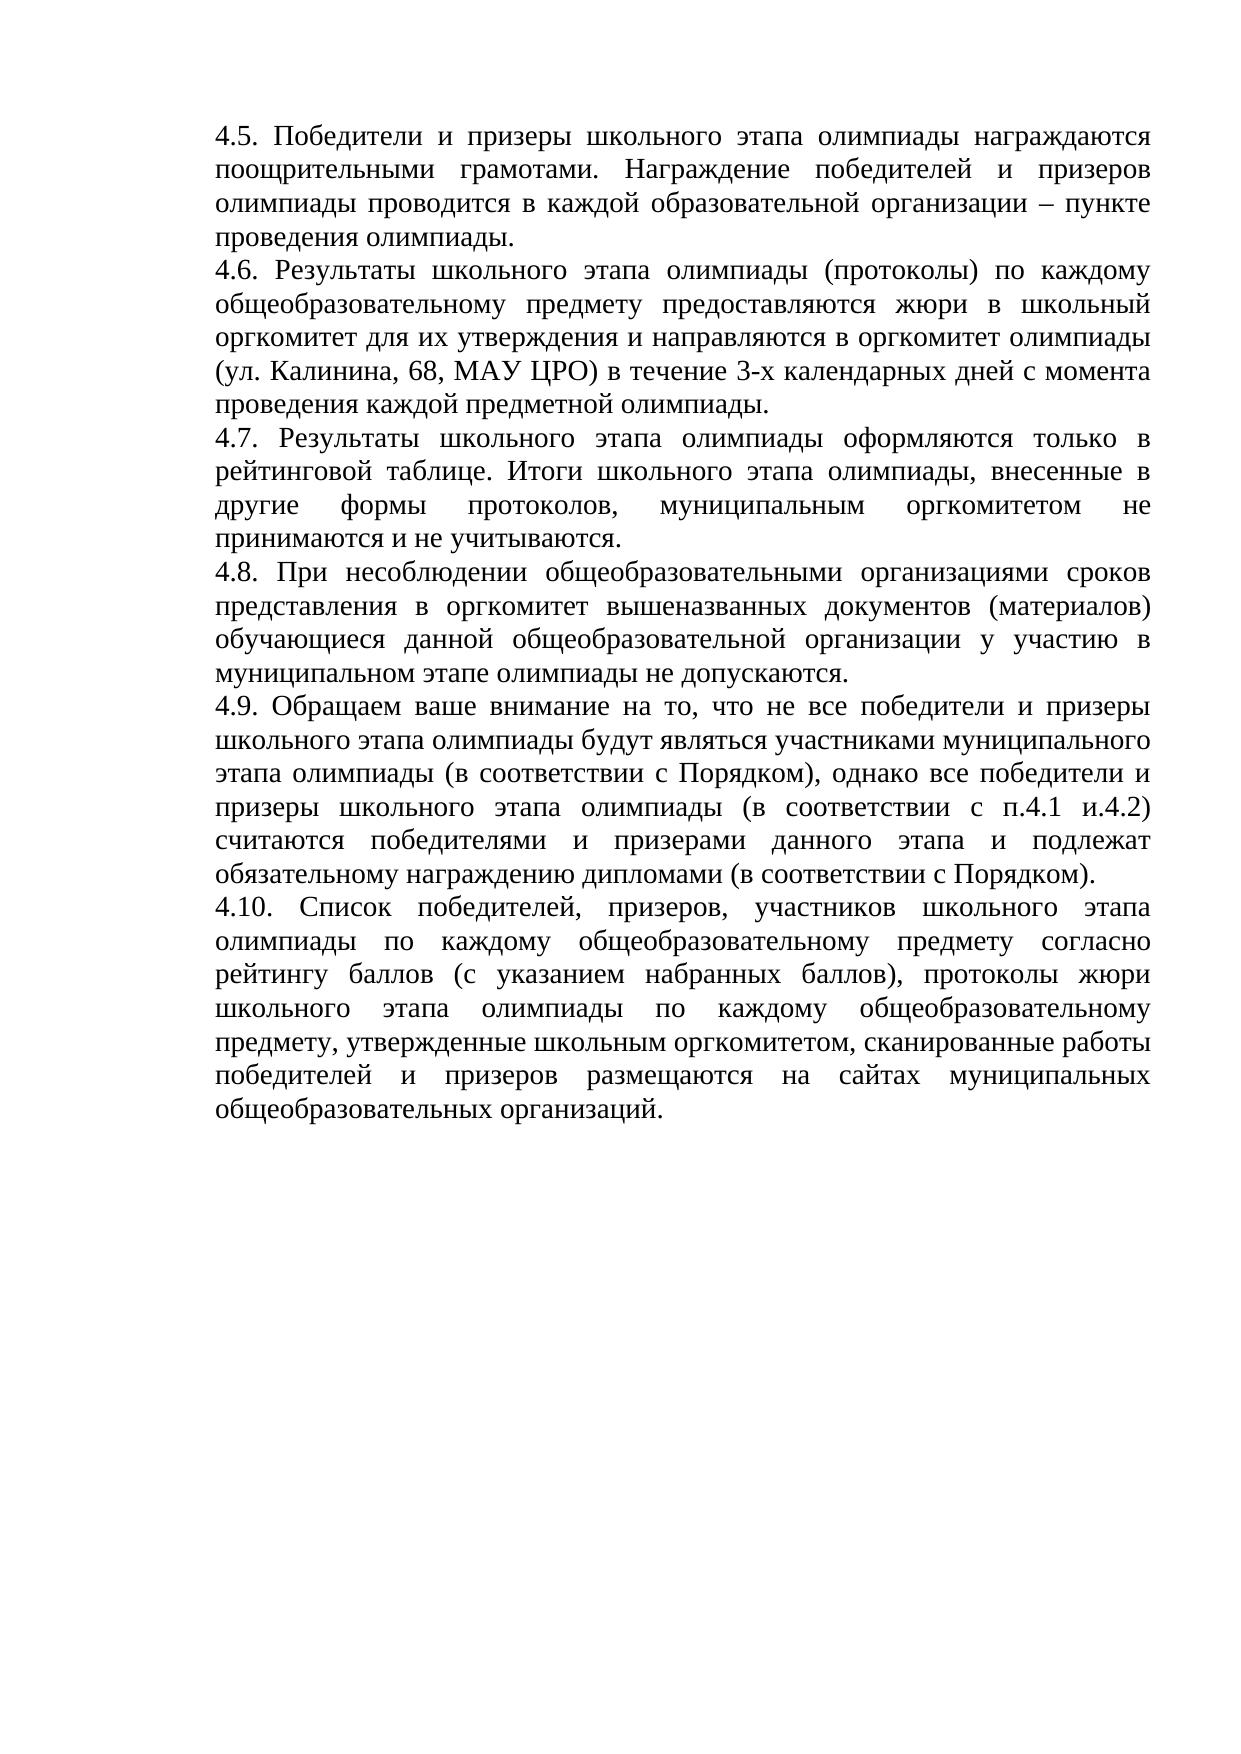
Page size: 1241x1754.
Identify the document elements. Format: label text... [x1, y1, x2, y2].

text 4.10. Список победителей, призеров, участников школьного этапа олимпиады по каждому общеобразовательному предмету согласно рейтингу баллов (с указанием набранных баллов), протоколы жюри школьного этапа олимпиады по каждому общеобразовательному предмету, утвержденные школьным оргкомитетом, сканированные работы победителей и призеров размещаются на сайтах муниципальных общеобразовательных организаций. [215, 889, 1152, 1124]
text 4.5. Победители и призеры школьного этапа олимпиады награждаются поощрительными грамотами. Награждение победителей и призеров олимпиады проводится в каждой образовательной организации – пункте проведения олимпиады. [215, 118, 1152, 252]
text 4.6. Результаты школьного этапа олимпиады (протоколы) по каждому общеобразовательному предмету предоставляются жюри в школьный оргкомитет для их утверждения и направляются в оргкомитет олимпиады (ул. Калинина, 68, МАУ ЦРО) в течение 3-х календарных дней с момента проведения каждой предметной олимпиады. [215, 252, 1152, 420]
text 4.9. Обращаем ваше внимание на то, что не все победители и призеры школьного этапа олимпиады будут являться участниками муниципального этапа олимпиады (в соответствии с Порядком), однако все победители и призеры школьного этапа олимпиады (в соответствии с п.4.1 и.4.2) считаются победителями и призерами данного этапа и подлежат обязательному награждению дипломами (в соответствии с Порядком). [215, 688, 1152, 889]
text 4.8. При несоблюдении общеобразовательными организациями сроков представления в оргкомитет вышеназванных документов (материалов) обучающиеся данной общеобразовательной организации у участию в муниципальном этапе олимпиады не допускаются. [215, 554, 1152, 688]
text 4.7. Результаты школьного этапа олимпиады оформляются только в рейтинговой таблице. Итоги школьного этапа олимпиады, внесенные в другие формы протоколов, муниципальным оргкомитетом не принимаются и не учитываются. [215, 420, 1152, 554]
